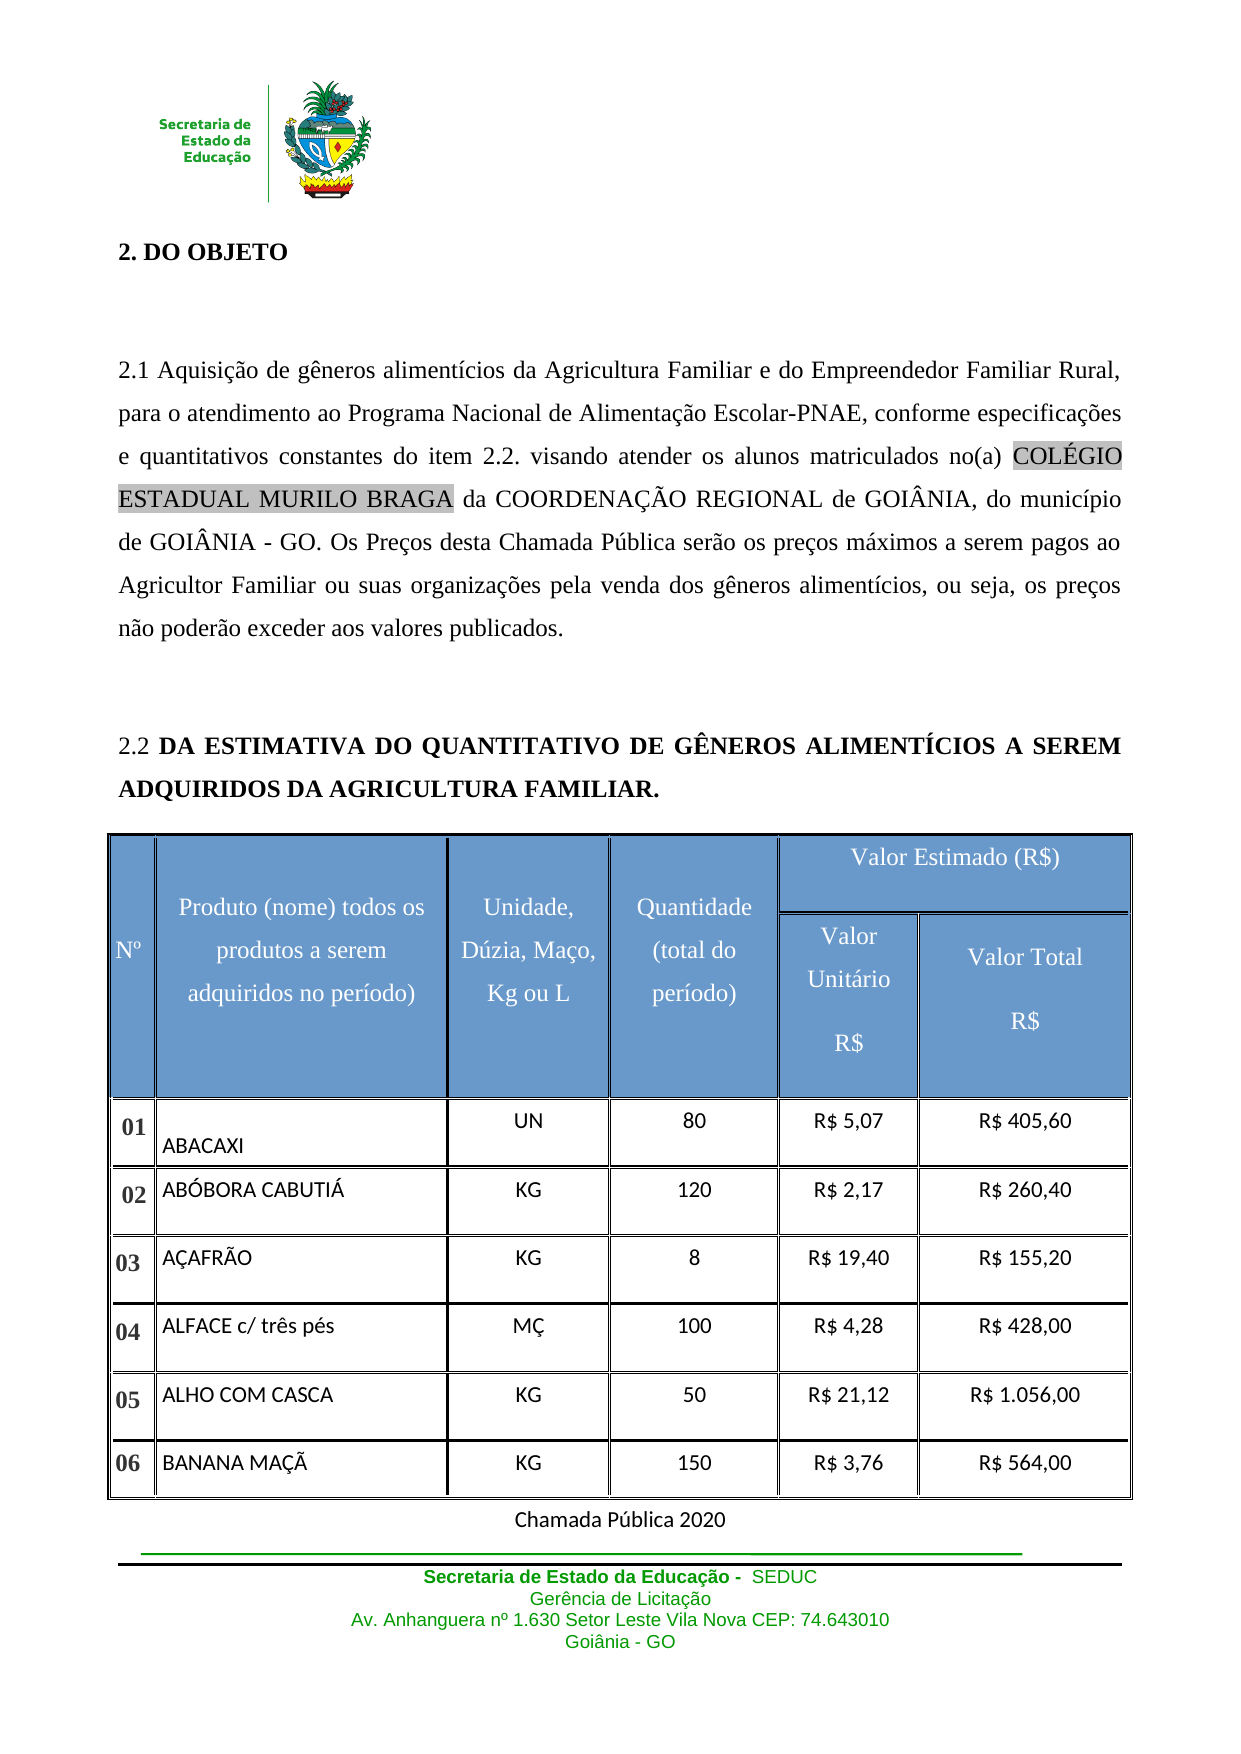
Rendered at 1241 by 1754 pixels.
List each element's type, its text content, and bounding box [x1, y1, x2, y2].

table_header Valor Estimado (R$) [779, 836, 1130, 911]
table_cell 05 [109, 1371, 156, 1439]
table_cell KG [449, 1169, 608, 1234]
table_cell 02 [111, 1165, 154, 1234]
table_cell Valor Total R$ [920, 911, 1130, 1097]
table_cell R$ 1.056,00 [919, 1371, 1131, 1439]
table_cell 80 [611, 1100, 777, 1165]
table_cell KG [449, 1374, 608, 1439]
table_cell R$ 155,20 [919, 1234, 1131, 1302]
table_cell R$ 2,17 [780, 1169, 917, 1234]
table_cell KG [447, 1442, 610, 1497]
table_cell 100 [611, 1305, 777, 1371]
table_cell R$ 428,00 [920, 1302, 1130, 1371]
table_cell MÇ [449, 1305, 608, 1371]
table_cell R$ 564,00 [919, 1439, 1130, 1497]
table_cell 50 [611, 1374, 777, 1439]
table_cell R$ 405,60 [919, 1097, 1131, 1165]
table_cell Valor Unitário R$ [780, 915, 917, 1097]
table_header Nº [111, 836, 156, 1097]
table_header Quantidade (total do período) [610, 836, 779, 1097]
table_header Unidade, Dúzia, Maço, Kg ou L [447, 836, 610, 1097]
table_header Produto (nome) todos os produtos a serem adquiridos no período) [156, 836, 447, 1097]
table_cell 8 [611, 1237, 777, 1302]
table_cell R$ 5,07 [780, 1100, 917, 1165]
table_cell 150 [610, 1442, 779, 1497]
table_cell R$ 260,40 [920, 1165, 1130, 1234]
table_cell R$ 4,28 [780, 1305, 917, 1371]
text 2.2 DA ESTIMATIVA DO QUANTITATIVO DE GÊNEROS ALIMENTÍCIOS A SEREM ADQUIRIDOS DA AGRICULTURA FAMILIAR. [118, 731, 1122, 803]
table_cell R$ 3,76 [779, 1442, 918, 1497]
picture [118, 73, 412, 210]
table_cell 01 [109, 1097, 156, 1165]
table_cell R$ 21,12 [780, 1374, 917, 1439]
table_cell ABÓBORA CABUTIÁ [157, 1169, 446, 1234]
table_cell 03 [109, 1234, 156, 1302]
table_cell 04 [111, 1302, 154, 1371]
text 2. DO OBJETO [118, 237, 1122, 266]
table_cell KG [449, 1237, 608, 1302]
text 2.1 Aquisição de gêneros alimentícios da Agricultura Familiar e do Empreendedor Familiar Rural, para o atendimento ao Programa Nacional de Alimentação Escolar-PNAE, conforme especificações e quantitativos constantes do item 2.2. visando atender os alunos matriculados no(a) COLÉGIO ESTADUAL MURILO BRAGA da COORDENAÇÃO REGIONAL de GOIÂNIA, do município de GOIÂNIA - GO. Os Preços desta Chamada Pública serão os preços máximos a serem pagos ao Agricultor Familiar ou suas organizações pela venda dos gêneros alimentícios, ou seja, os preços não poderão exceder aos valores publicados. [118, 355, 1122, 642]
table_cell 06 [111, 1439, 156, 1497]
table_cell ALFACE c/ três pés [157, 1305, 446, 1371]
table_cell ABACAXI [157, 1100, 446, 1165]
table_cell AÇAFRÃO [157, 1237, 446, 1302]
table_cell ALHO COM CASCA [157, 1374, 446, 1439]
table_cell BANANA MAÇÃ [156, 1442, 447, 1497]
table_cell 120 [611, 1169, 777, 1234]
table_cell UN [449, 1100, 608, 1165]
table_cell R$ 19,40 [780, 1237, 917, 1302]
